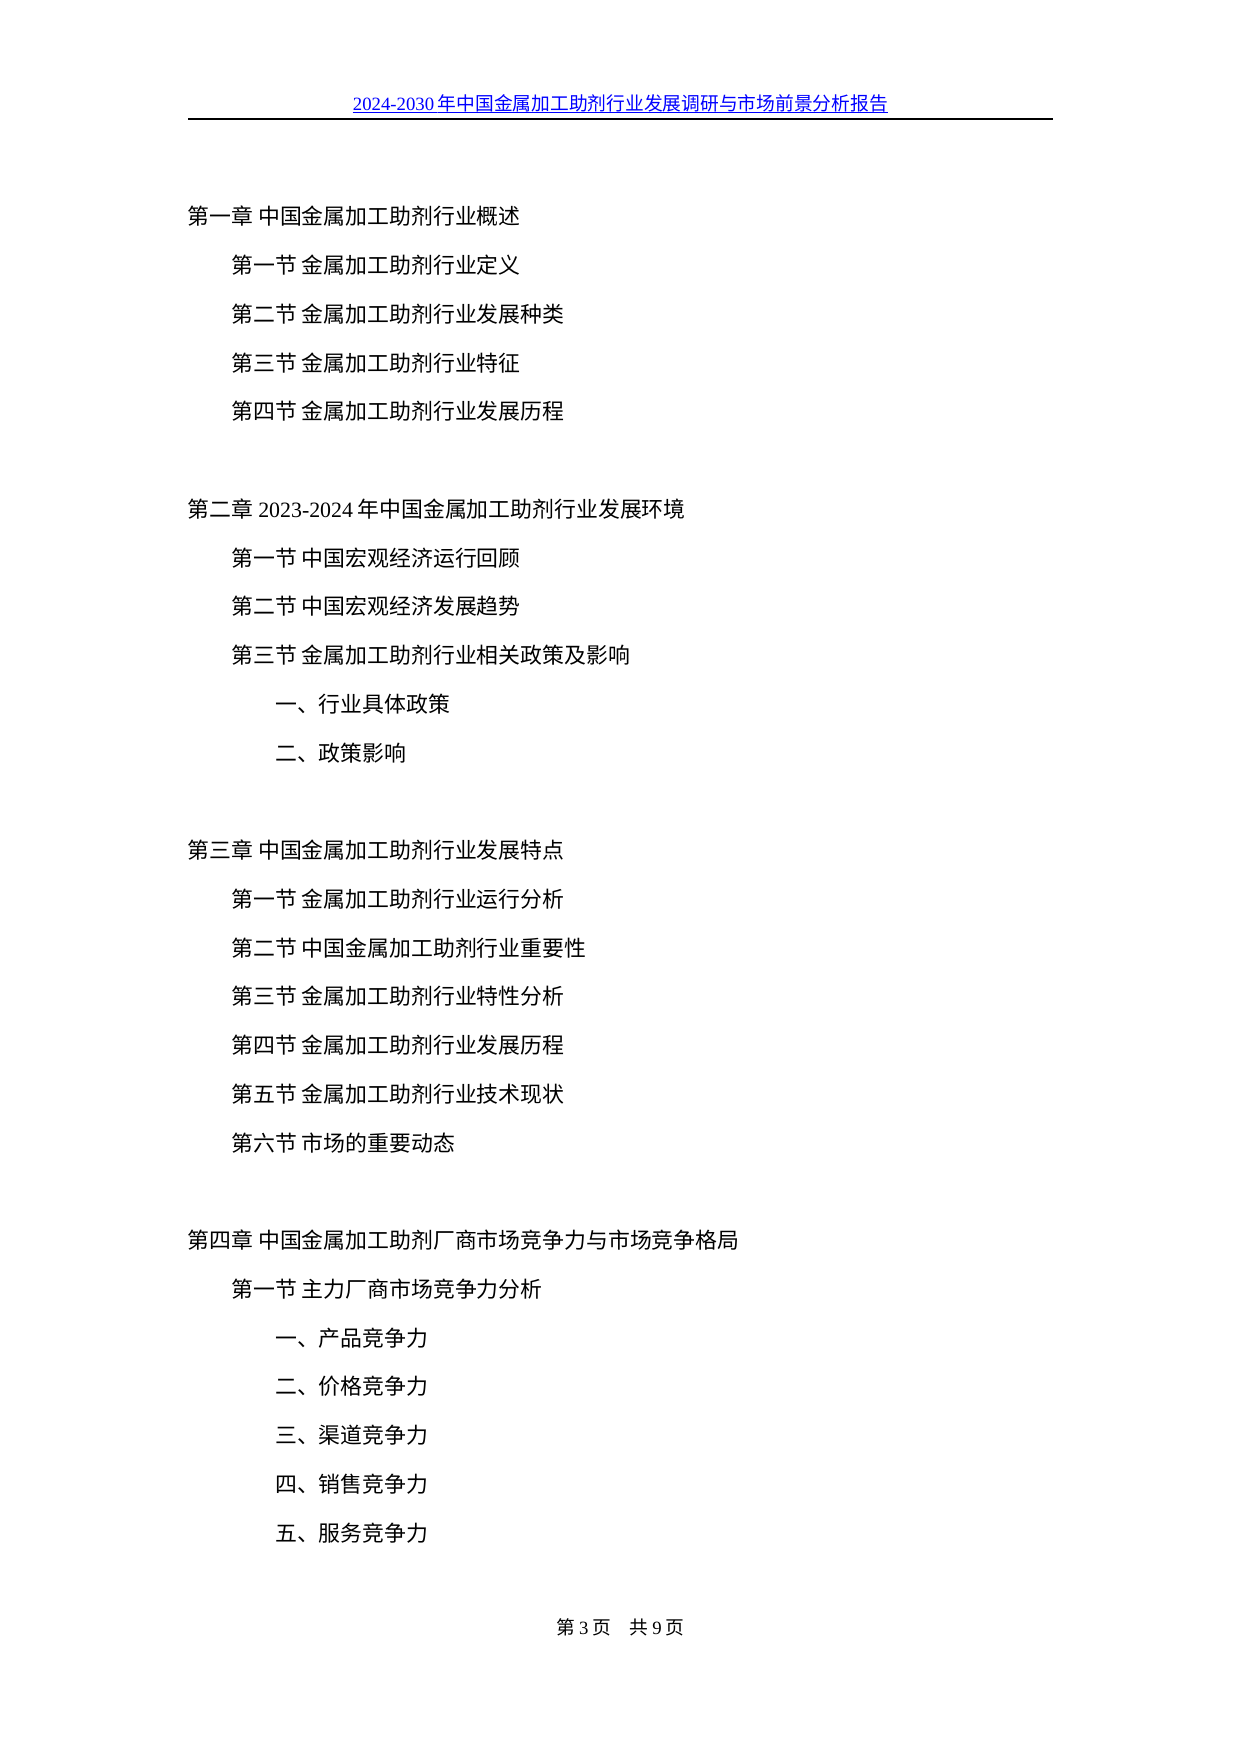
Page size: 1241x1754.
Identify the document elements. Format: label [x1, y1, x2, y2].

text [187, 150, 1053, 1548]
